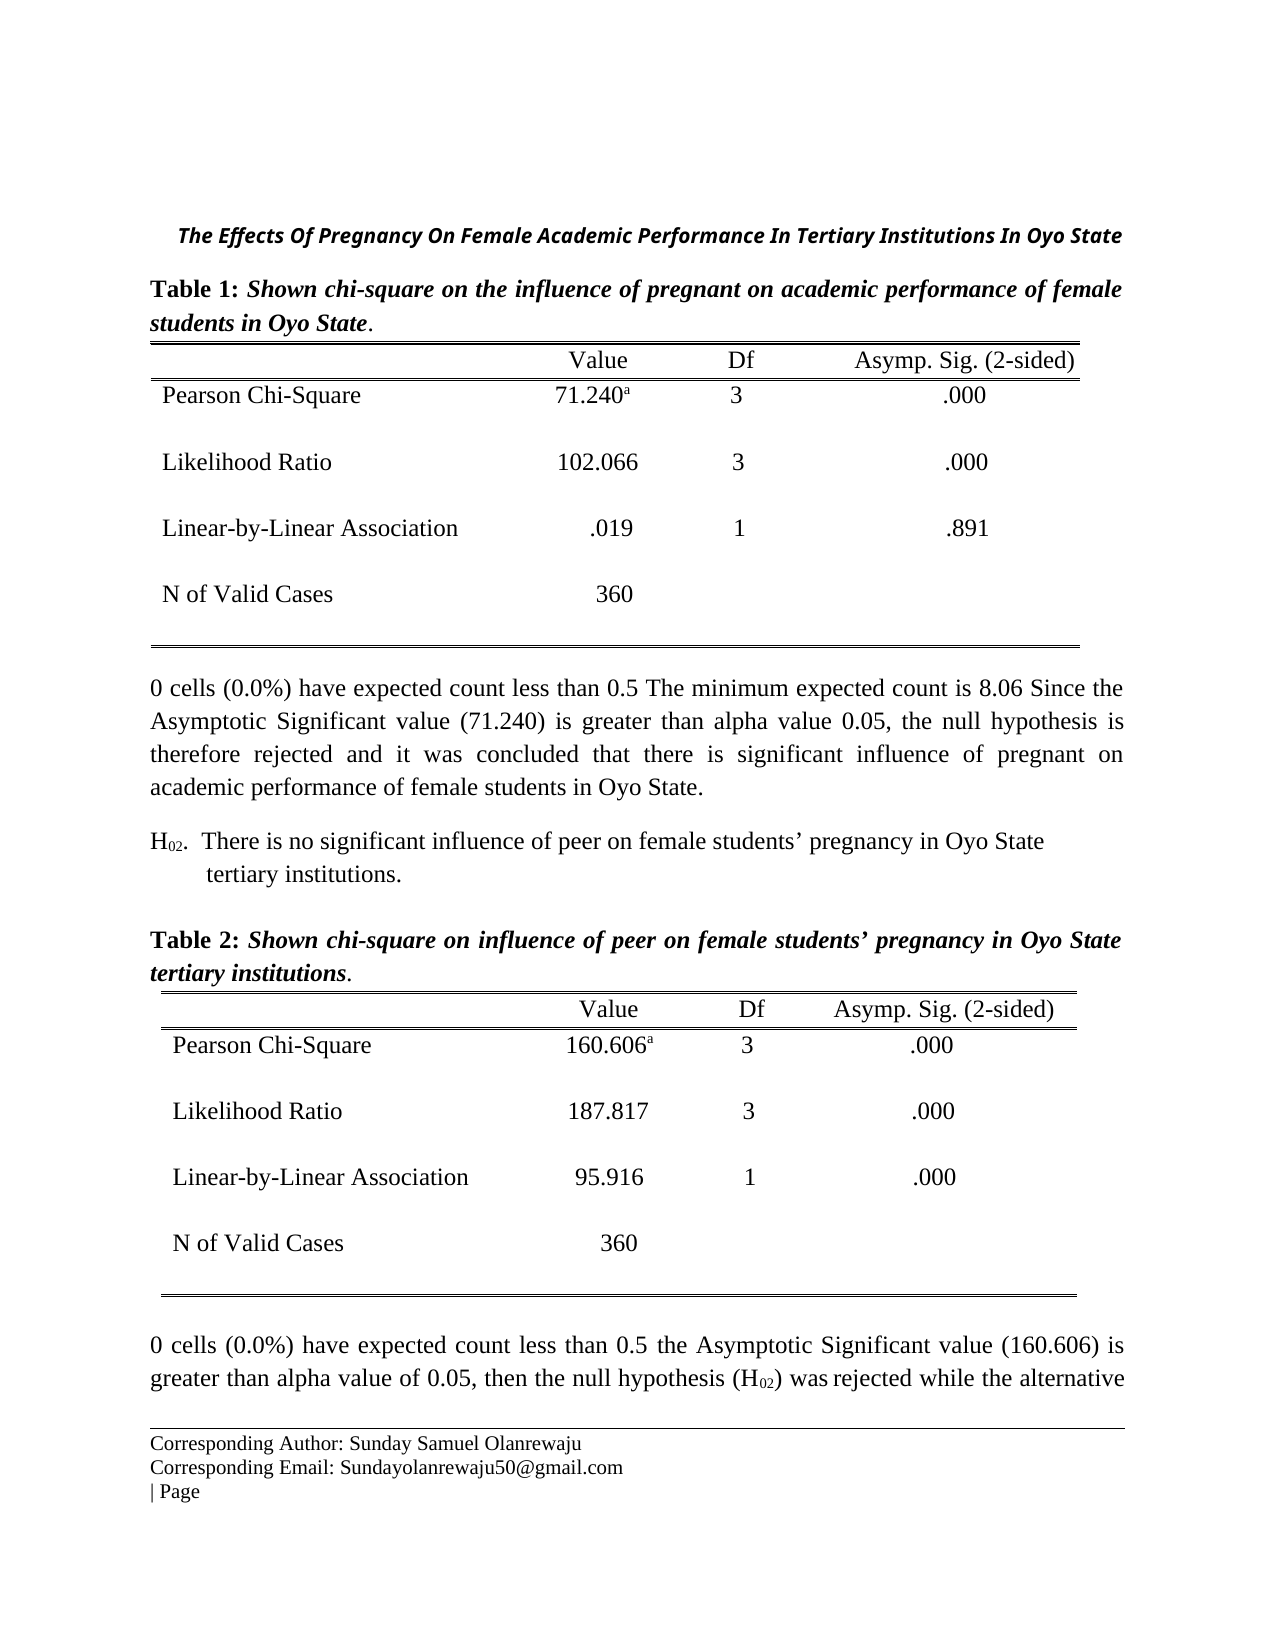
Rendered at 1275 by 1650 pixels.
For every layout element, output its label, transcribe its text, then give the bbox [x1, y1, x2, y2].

text tertiary institutions. [150, 859, 1125, 888]
table_header [150, 381, 1080, 645]
text H02. There is no significant influence of peer on female students’ pregnancy in Oyo State [150, 826, 1125, 854]
text Table 1: Shown chi-square on the influence of pregnant on academic performance of female students in Oyo State. [150, 274, 1125, 336]
table_header [150, 345, 1080, 378]
table_header Value Df Asymp. Sig. (2-sided) [161, 994, 1077, 1027]
text 0 cells (0.0%) have expected count less than 0.5 The minimum expected count is 8.06 Since the Asymptotic Significant value (71.240) is greater than alpha value 0.05, the null hypothesis is therefore rejected and it was concluded that there is significant influence of pregnant on academic performance of female students in Oyo State. [150, 673, 1125, 801]
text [150, 1330, 1125, 1392]
text Table 2: Shown chi-square on influence of peer on female students’ pregnancy in Oyo State tertiary institutions. [150, 925, 1125, 987]
table_cell Pearson Chi-Square 160.606a 3 .000 Likelihood Ratio 187.817 3 .000 Linear-by-Linear Association 95.916 1 .000 N of Valid Cases 360 [161, 1030, 1077, 1294]
